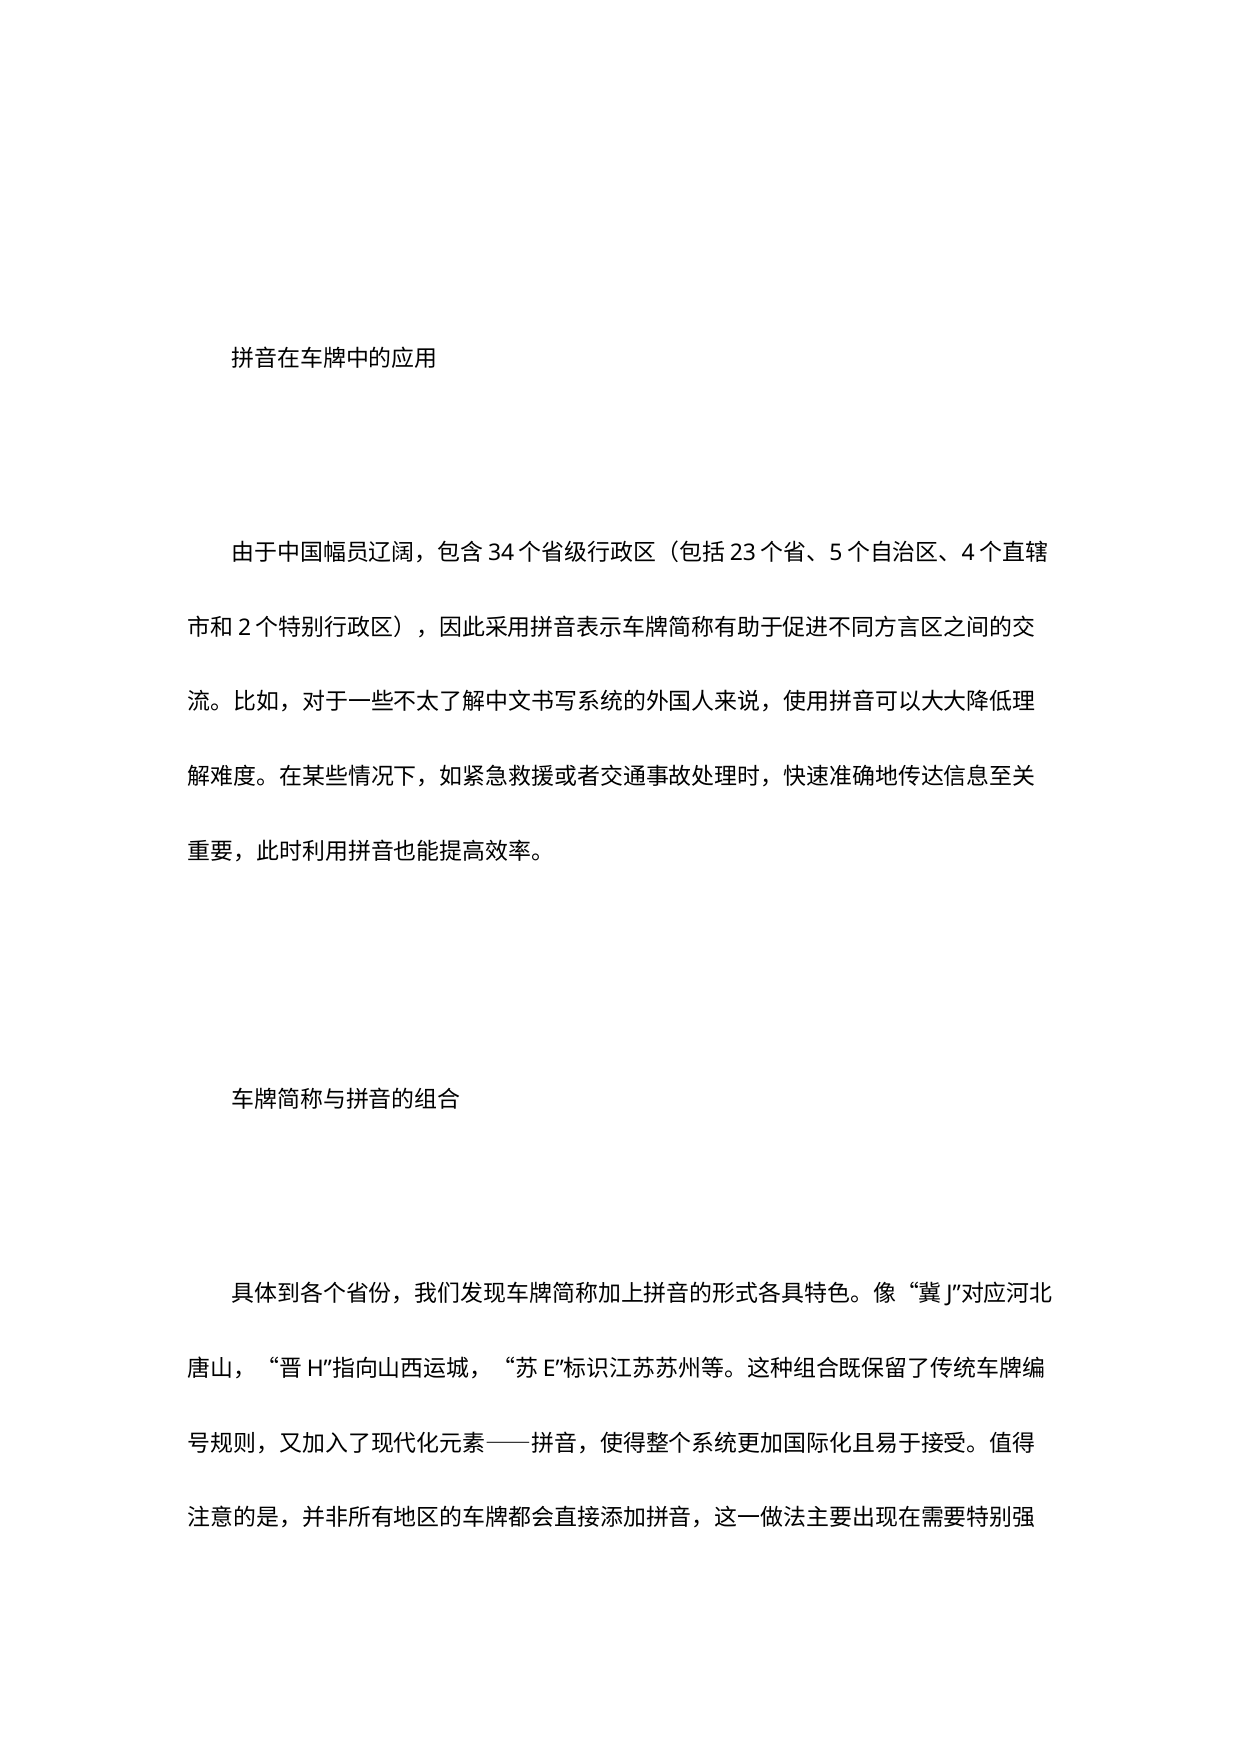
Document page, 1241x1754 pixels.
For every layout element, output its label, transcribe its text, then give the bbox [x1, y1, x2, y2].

text 拼音在车牌中的应用 [187, 323, 1053, 388]
text 由于中国幅员辽阔，包含34个省级行政区（包括23个省、5个自治区、4个直辖市和2个特别行政区），因此采用拼音表示车牌简称有助于促进不同方言区之间的交流。比如，对于一些不太了解中文书写系统的外国人来说，使用拼音可以大大降低理解难度。在某些情况下，如紧急救援或者交通事故处理时，快速准确地传达信息至关重要，此时利用拼音也能提高效率。 [187, 518, 1053, 882]
text 车牌简称与拼音的组合 [187, 1065, 1053, 1130]
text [187, 1259, 1053, 1548]
